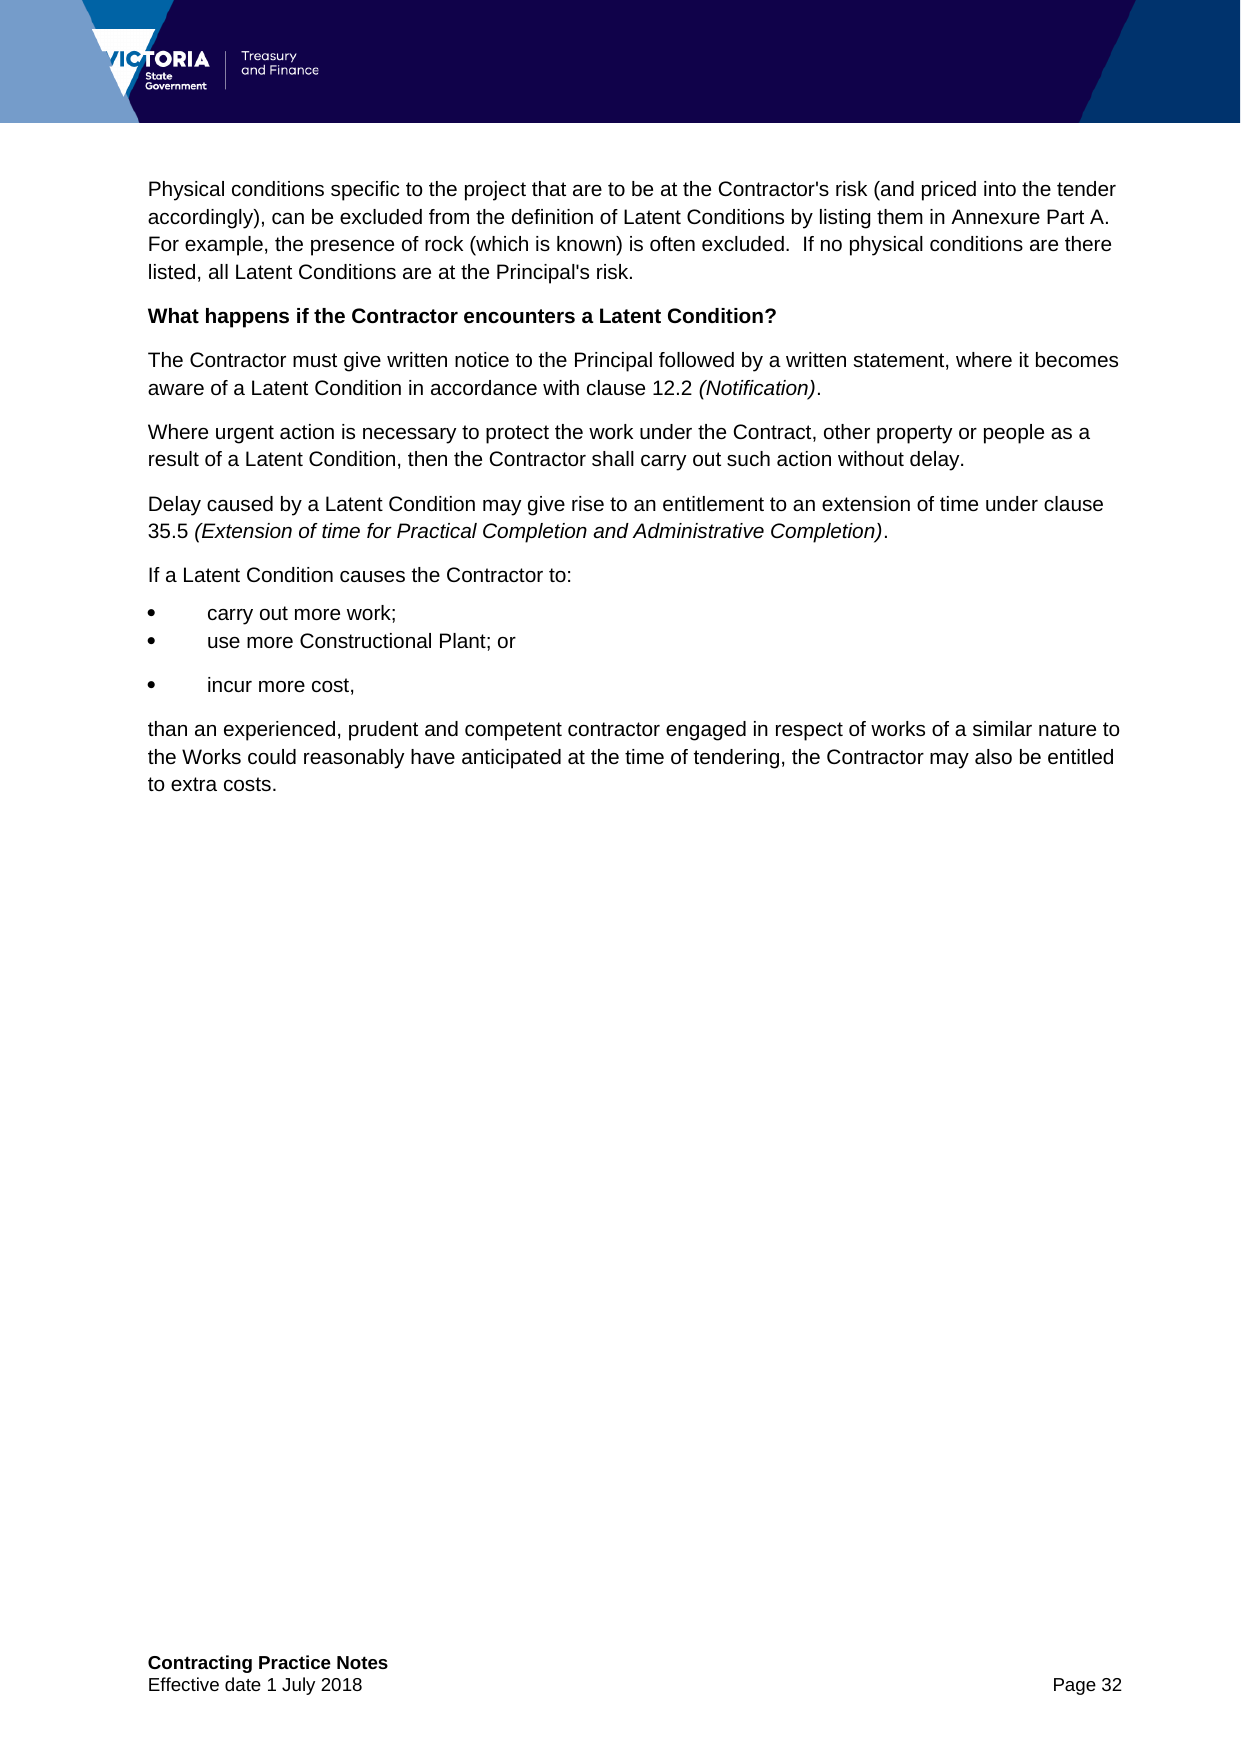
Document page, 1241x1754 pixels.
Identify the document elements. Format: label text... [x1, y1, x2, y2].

list Delay caused by a Latent Condition may give rise to an entitlement to an extension of time under clause 35.5 (Extension of time for Practical Completion and Administrative Completion). [148, 491, 1122, 543]
list carry out more work; [148, 601, 1122, 625]
list If a Latent Condition causes the Contractor to: [148, 563, 1122, 587]
list Physical conditions specific to the project that are to be at the Contractor's risk (and priced into the tender accordingly), can be excluded from the definition of Latent Conditions by listing them in Annexure Part A. For example, the presence of rock (which is known) is often excluded. If no physical conditions are there listed, all Latent Conditions are at the Principal's risk. [148, 177, 1122, 284]
list than an experienced, prudent and competent contractor engaged in respect of works of a similar nature to the Works could reasonably have anticipated at the time of tendering, the Contractor may also be entitled to extra costs. [148, 717, 1122, 796]
list Where urgent action is necessary to protect the work under the Contract, other property or people as a result of a Latent Condition, then the Contractor shall carry out such action without delay. [148, 420, 1122, 471]
list use more Constructional Plant; or [148, 629, 1122, 653]
list incur more cost, [148, 673, 1122, 697]
list The Contractor must give written notice to the Principal followed by a written statement, where it becomes aware of a Latent Condition in accordance with clause 12.2 (Notification). [148, 348, 1122, 399]
list What happens if the Contractor encounters a Latent Condition? [148, 304, 1122, 328]
picture [0, 0, 1241, 123]
